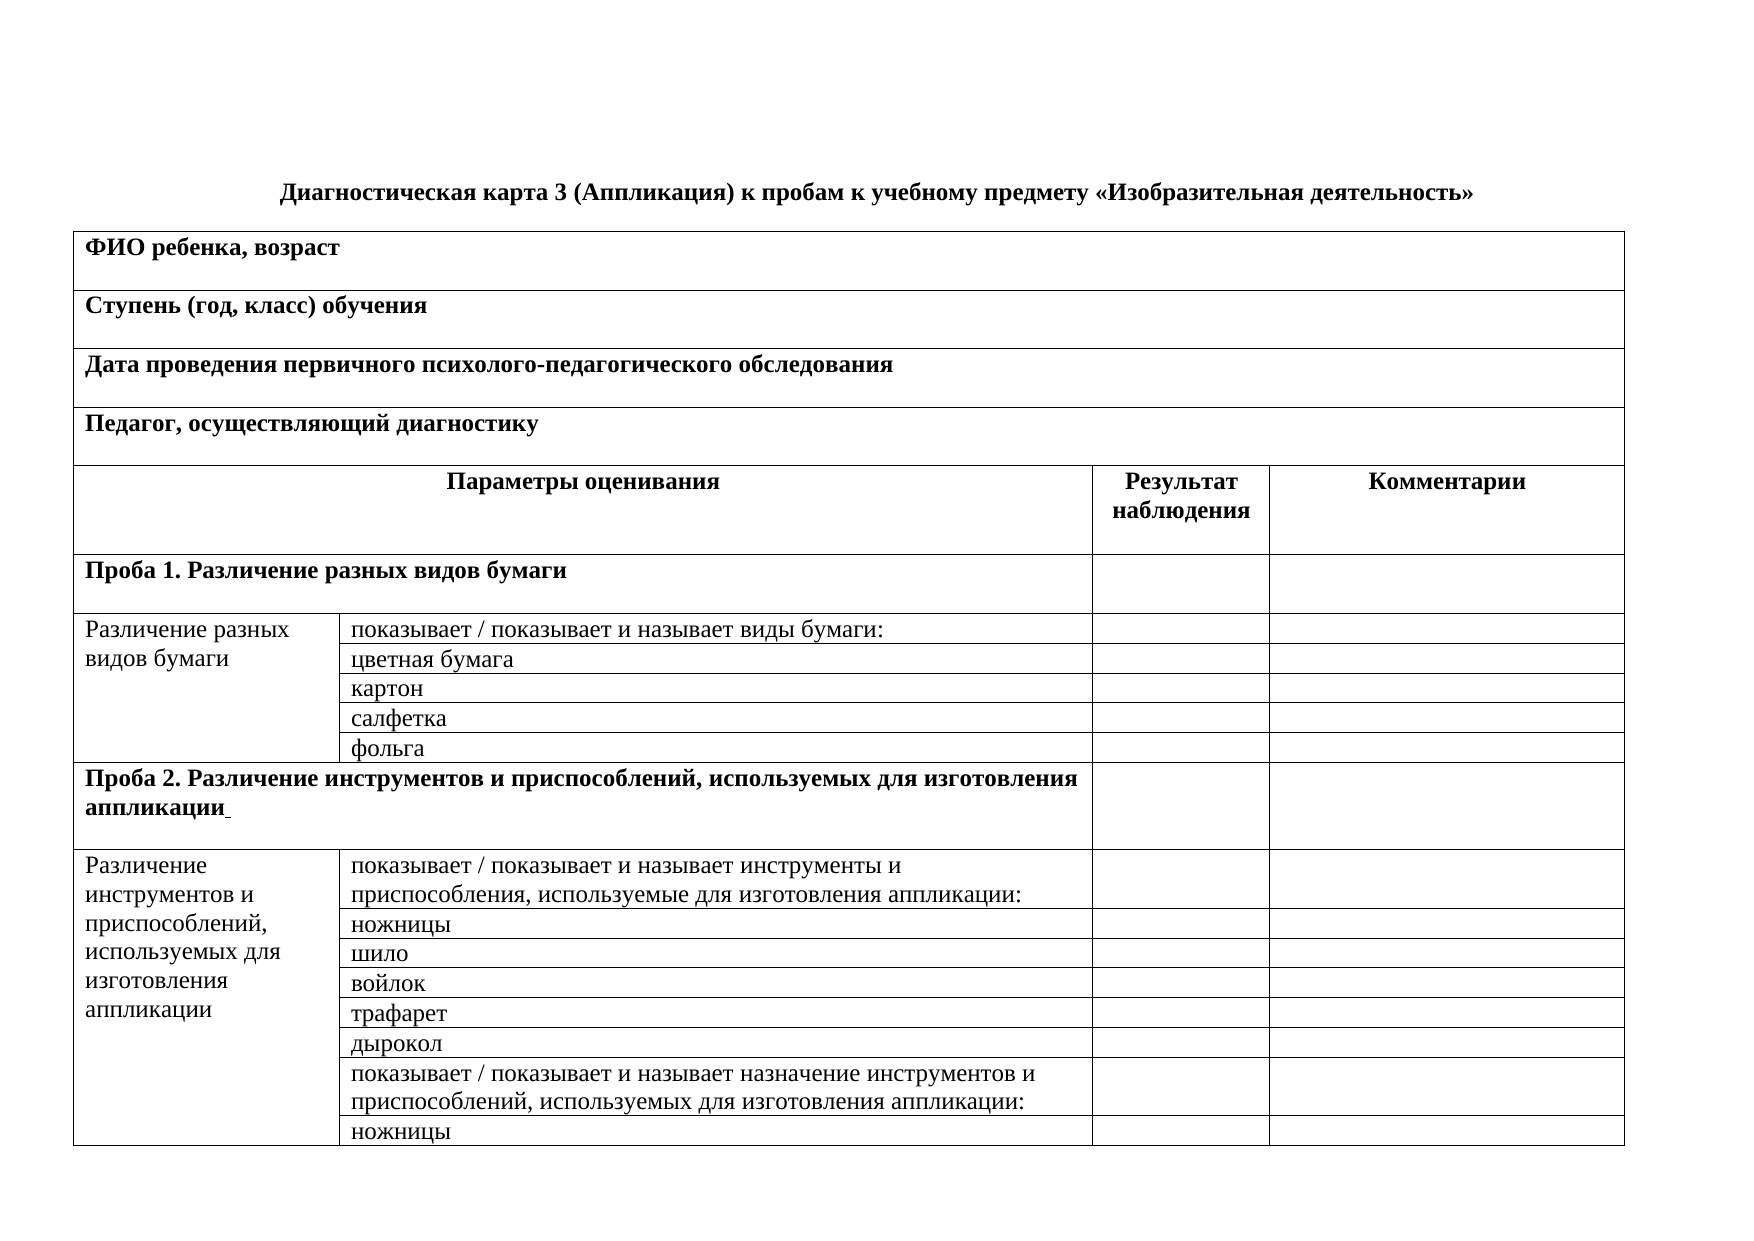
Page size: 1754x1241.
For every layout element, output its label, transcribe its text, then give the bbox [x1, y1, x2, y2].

table_cell показывает / показывает и называет виды бумаги: [340, 614, 1092, 643]
table_cell [1270, 733, 1624, 762]
table_cell Педагог, осуществляющий диагностику [74, 408, 1624, 465]
table_cell [1270, 1058, 1624, 1115]
table_cell [1093, 850, 1269, 908]
table_cell Результат наблюдения [1093, 466, 1269, 554]
table_cell [1270, 1116, 1624, 1145]
table_cell ножницы [340, 909, 1092, 937]
table_cell Параметры оценивания [74, 466, 1092, 554]
table_cell [1270, 850, 1624, 908]
table_cell показывает / показывает и называет назначение инструментов и приспособлений, используемых для изготовления аппликации: [340, 1058, 1092, 1115]
table_cell [1270, 998, 1624, 1027]
table_cell [1093, 1058, 1269, 1115]
table_cell [1270, 674, 1624, 702]
table_cell [1270, 763, 1624, 849]
table_cell Проба 2. Различение инструментов и приспособлений, используемых для изготовления аппликации [74, 763, 1092, 849]
text Диагностическая карта 3 (Аппликация) к пробам к учебному предмету «Изобразительная деятельность» [118, 177, 1636, 206]
table_cell войлок [340, 968, 1092, 997]
table_cell цветная бумага [340, 644, 1092, 672]
table_cell [1270, 968, 1624, 997]
table_cell [1270, 703, 1624, 732]
table_cell [1093, 703, 1269, 732]
table_cell [1093, 763, 1269, 849]
table_cell [1270, 939, 1624, 967]
table_cell Дата проведения первичного психолого-педагогического обследования [74, 349, 1624, 407]
table_cell [1093, 968, 1269, 997]
table_cell [1270, 555, 1624, 613]
table_cell салфетка [340, 703, 1092, 732]
table_cell [1270, 644, 1624, 672]
table_cell фольга [340, 733, 1092, 762]
table_cell Различение разных видов бумаги [74, 614, 339, 762]
table_cell картон [340, 674, 1092, 702]
table_cell [1093, 909, 1269, 937]
table_cell Проба 1. Различение разных видов бумаги [74, 555, 1092, 613]
table_cell [1270, 614, 1624, 643]
table_cell [1093, 733, 1269, 762]
table_cell Комментарии [1270, 466, 1624, 554]
table_cell ножницы [340, 1116, 1092, 1145]
table_cell Ступень (год, класс) обучения [74, 291, 1624, 348]
table_cell [1270, 909, 1624, 937]
table_cell [1093, 614, 1269, 643]
table_cell [1270, 1028, 1624, 1057]
table_cell [1093, 998, 1269, 1027]
table_cell трафарет [340, 998, 1092, 1027]
table_cell [1093, 674, 1269, 702]
table_cell [1093, 644, 1269, 672]
table_cell шило [340, 939, 1092, 967]
table_cell [1093, 555, 1269, 613]
table_cell [1093, 1116, 1269, 1145]
table_cell дырокол [340, 1028, 1092, 1057]
table_cell Различение инструментов и приспособлений, используемых для изготовления аппликации [74, 850, 339, 1145]
table_cell показывает / показывает и называет инструменты и приспособления, используемые для изготовления аппликации: [340, 850, 1092, 908]
table_cell [1093, 1028, 1269, 1057]
table_cell [1093, 939, 1269, 967]
table_header ФИО ребенка, возраст [74, 232, 1624, 289]
